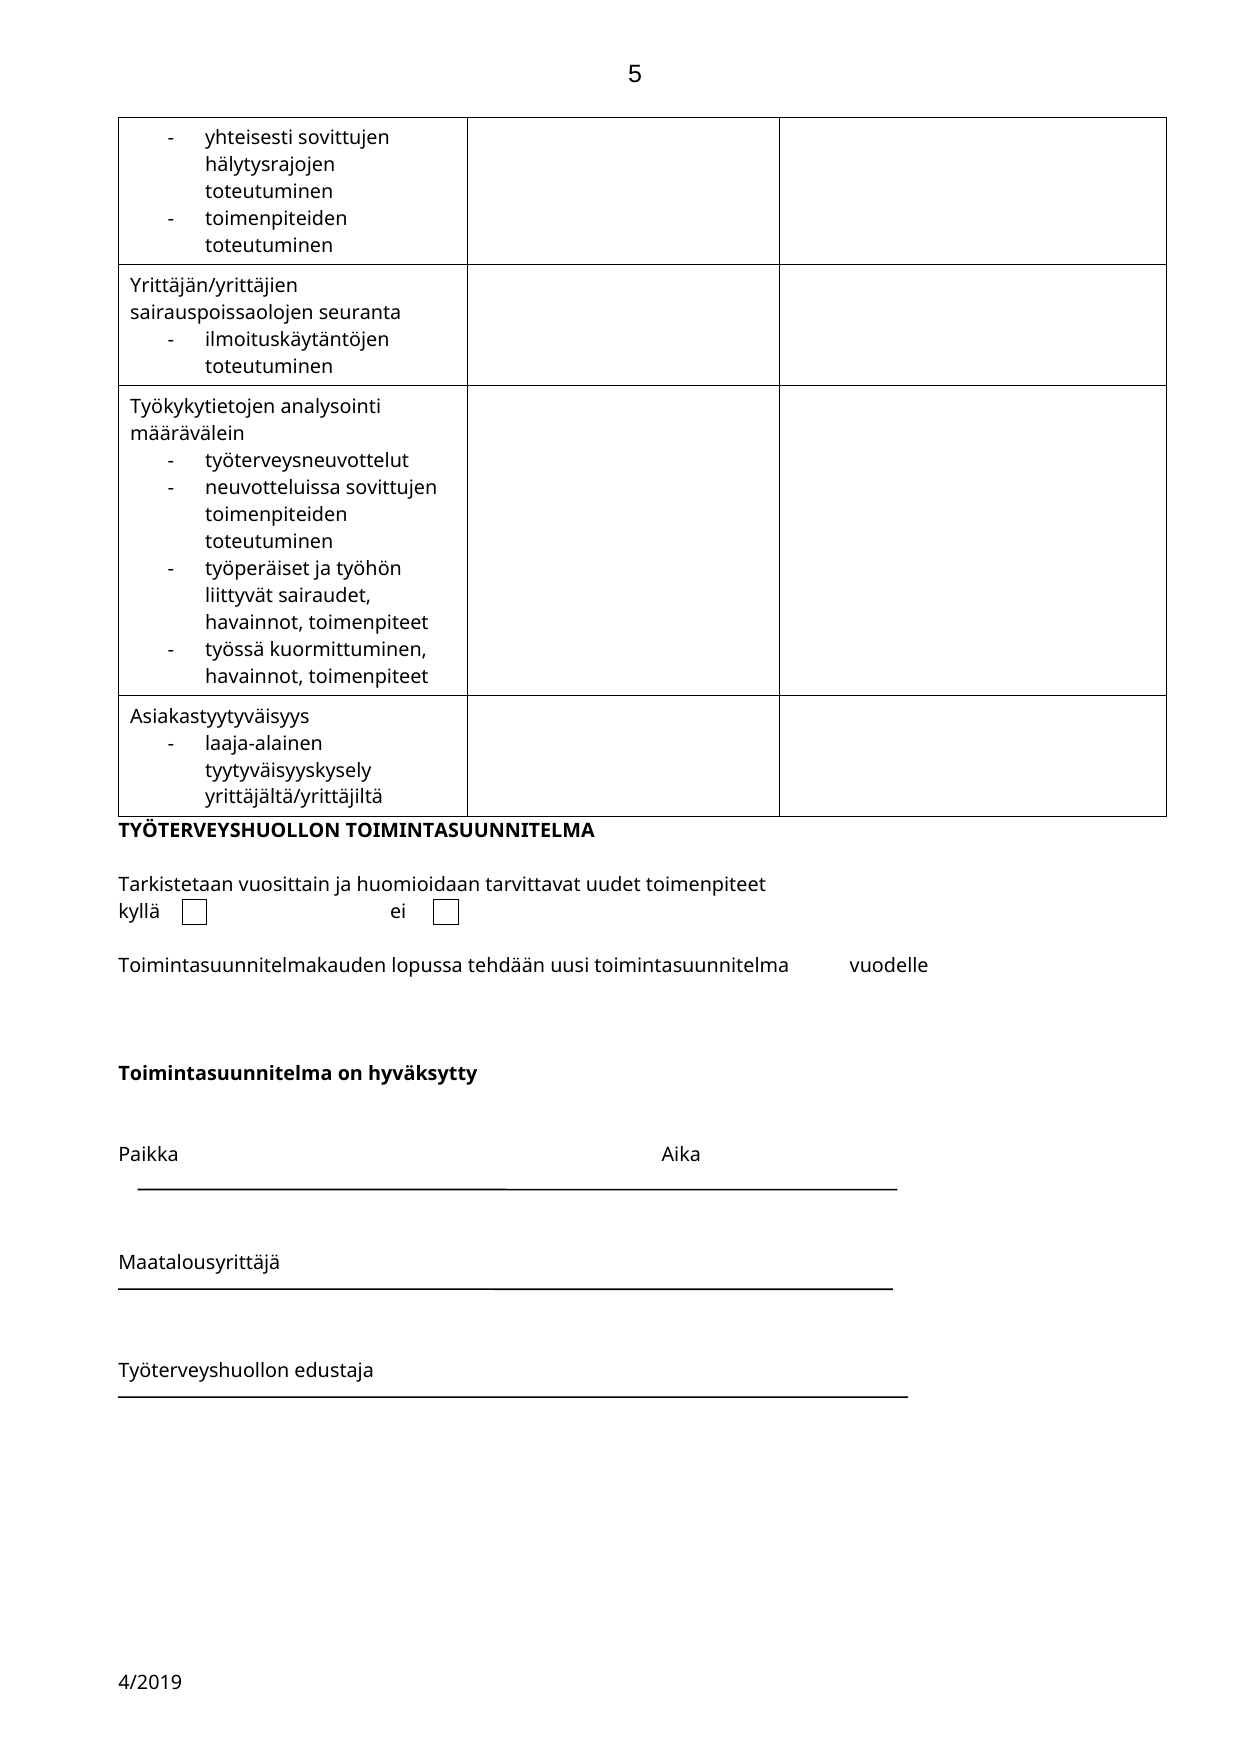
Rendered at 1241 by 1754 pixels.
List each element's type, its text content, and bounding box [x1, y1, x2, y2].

table_cell [780, 265, 1166, 385]
text Maatalousyrittäjä [118, 1248, 1152, 1275]
table_cell [468, 696, 779, 816]
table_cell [119, 118, 467, 264]
table_cell [780, 386, 1166, 695]
text Paikka Aika [118, 1141, 1152, 1167]
table_cell [780, 118, 1166, 264]
table_cell [468, 118, 779, 264]
table_cell [468, 265, 779, 385]
table_cell [468, 386, 779, 695]
text Toimintasuunnitelma on hyväksytty [118, 1059, 1152, 1087]
table_cell Työkykytietojen analysointi määrävälein työterveysneuvottelut neuvotteluissa sovittujen toimenpiteiden toteutuminen työperäiset ja työhön liittyvät sairaudet, havainnot, toimenpiteet työssä kuormittuminen, havainnot, toimenpiteet [119, 386, 467, 695]
text Työterveyshuollon edustaja [118, 1356, 1152, 1383]
text kyllä ei [118, 898, 1152, 925]
table_cell Yrittäjän/yrittäjien sairauspoissaolojen seuranta ilmoituskäytäntöjen toteutuminen [119, 265, 467, 385]
text TYÖTERVEYSHUOLLON TOIMINTASUUNNITELMA [118, 817, 1152, 844]
text Toimintasuunnitelmakauden lopussa tehdään uusi toimintasuunnitelma vuodelle [118, 952, 1152, 979]
table_cell [780, 696, 1166, 816]
table_cell Asiakastyytyväisyys laaja-alainen tyytyväisyyskysely yrittäjältä/yrittäjiltä [119, 696, 467, 816]
text Tarkistetaan vuosittain ja huomioidaan tarvittavat uudet toimenpiteet [118, 871, 1152, 898]
